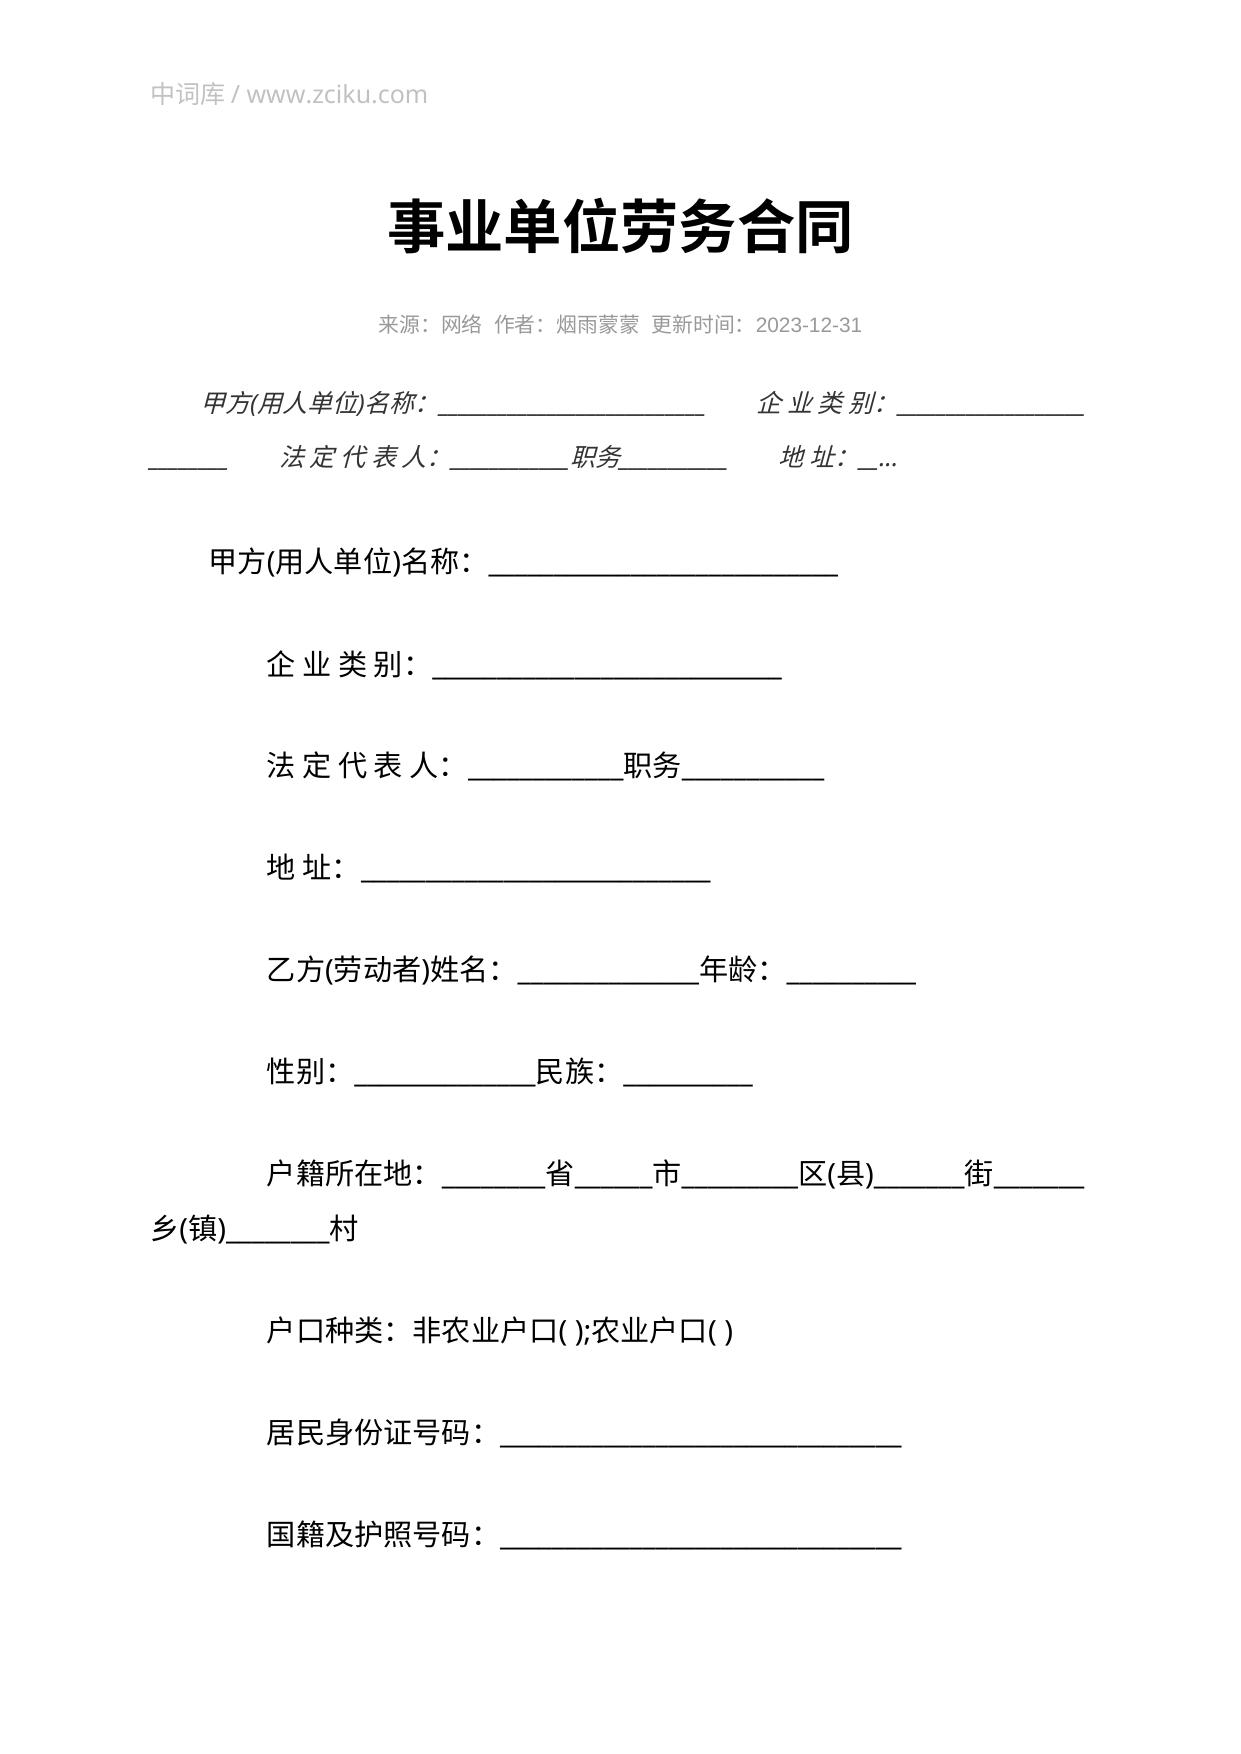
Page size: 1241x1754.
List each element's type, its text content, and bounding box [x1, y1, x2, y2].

text 地 址：___________________________ [150, 845, 1090, 887]
text 甲方(用人单位)名称：___________________________ [150, 539, 1090, 581]
text 法 定 代 表 人：____________职务___________ [150, 743, 1090, 785]
text 甲方(用人单位)名称：___________________________ 企 业 类 别：___________________________ 法 定 代 表 人：____________职务___________ 地 址：__... [150, 383, 1090, 474]
text 居民身份证号码：_______________________________ [150, 1410, 1090, 1452]
subtitle 事业单位劳务合同 [150, 181, 1090, 266]
text 性别：______________民族：__________ [150, 1049, 1090, 1091]
text 国籍及护照号码：_______________________________ [150, 1512, 1090, 1554]
text 乙方(劳动者)姓名：______________年龄：__________ [150, 947, 1090, 989]
text 户口种类：非农业户口( );农业户口( ) [150, 1308, 1090, 1350]
text 企 业 类 别：___________________________ [150, 641, 1090, 683]
text 户籍所在地：________省______市_________区(县)_______街_______乡(镇)________村 [150, 1151, 1090, 1248]
text 来源：网络 作者：烟雨蒙蒙 更新时间：2023-12-31 [150, 313, 1090, 337]
